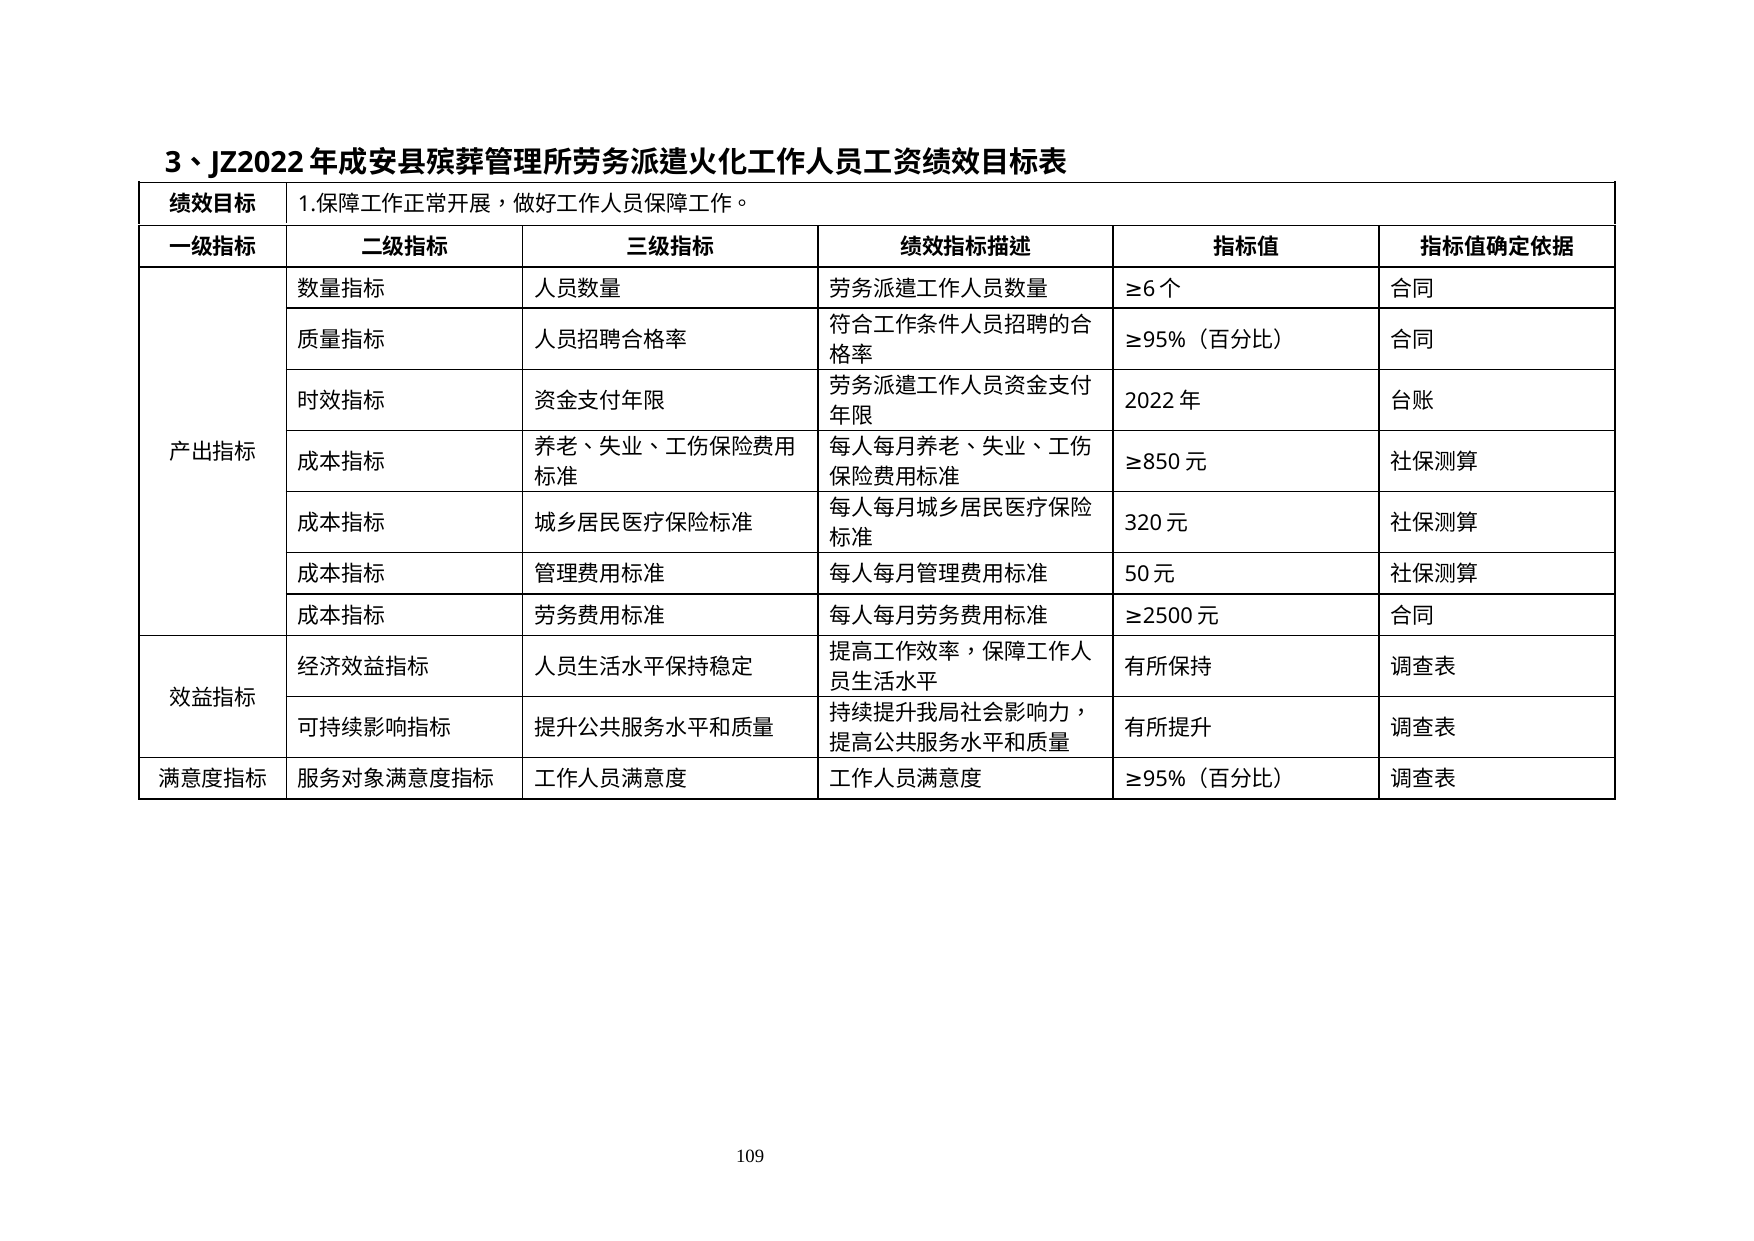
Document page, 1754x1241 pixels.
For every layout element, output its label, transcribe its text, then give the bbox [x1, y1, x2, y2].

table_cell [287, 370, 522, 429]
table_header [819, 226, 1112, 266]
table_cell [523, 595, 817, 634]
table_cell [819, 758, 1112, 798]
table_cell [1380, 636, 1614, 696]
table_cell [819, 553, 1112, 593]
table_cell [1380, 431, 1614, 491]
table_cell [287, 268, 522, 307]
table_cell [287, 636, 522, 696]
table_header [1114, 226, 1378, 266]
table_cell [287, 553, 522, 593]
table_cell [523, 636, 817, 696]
text 3、JZ2022年成安县殡葬管理所劳务派遣火化工作人员工资绩效目标表 [106, 142, 1648, 181]
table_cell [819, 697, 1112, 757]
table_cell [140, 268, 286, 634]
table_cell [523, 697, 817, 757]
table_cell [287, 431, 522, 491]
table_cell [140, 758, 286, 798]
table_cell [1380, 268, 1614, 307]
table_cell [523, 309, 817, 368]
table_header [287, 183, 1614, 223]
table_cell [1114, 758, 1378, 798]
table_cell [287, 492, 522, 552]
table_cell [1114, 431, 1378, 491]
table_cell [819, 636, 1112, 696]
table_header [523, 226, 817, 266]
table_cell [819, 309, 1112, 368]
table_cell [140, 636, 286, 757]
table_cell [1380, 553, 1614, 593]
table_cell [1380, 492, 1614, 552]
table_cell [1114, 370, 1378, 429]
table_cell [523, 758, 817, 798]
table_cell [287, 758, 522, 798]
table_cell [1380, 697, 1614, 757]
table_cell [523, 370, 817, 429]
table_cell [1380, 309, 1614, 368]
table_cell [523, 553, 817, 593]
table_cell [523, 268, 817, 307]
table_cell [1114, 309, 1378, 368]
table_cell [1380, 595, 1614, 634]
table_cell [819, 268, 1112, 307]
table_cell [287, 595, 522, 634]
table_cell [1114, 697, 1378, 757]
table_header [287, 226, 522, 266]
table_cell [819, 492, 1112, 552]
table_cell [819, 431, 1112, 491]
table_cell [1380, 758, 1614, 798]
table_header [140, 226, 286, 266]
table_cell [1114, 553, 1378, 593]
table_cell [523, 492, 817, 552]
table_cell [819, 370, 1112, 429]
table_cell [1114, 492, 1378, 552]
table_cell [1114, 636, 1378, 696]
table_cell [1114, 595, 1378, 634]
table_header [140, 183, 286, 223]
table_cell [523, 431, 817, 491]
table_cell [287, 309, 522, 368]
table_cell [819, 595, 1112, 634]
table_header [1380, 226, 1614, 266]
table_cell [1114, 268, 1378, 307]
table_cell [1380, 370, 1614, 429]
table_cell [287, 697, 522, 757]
